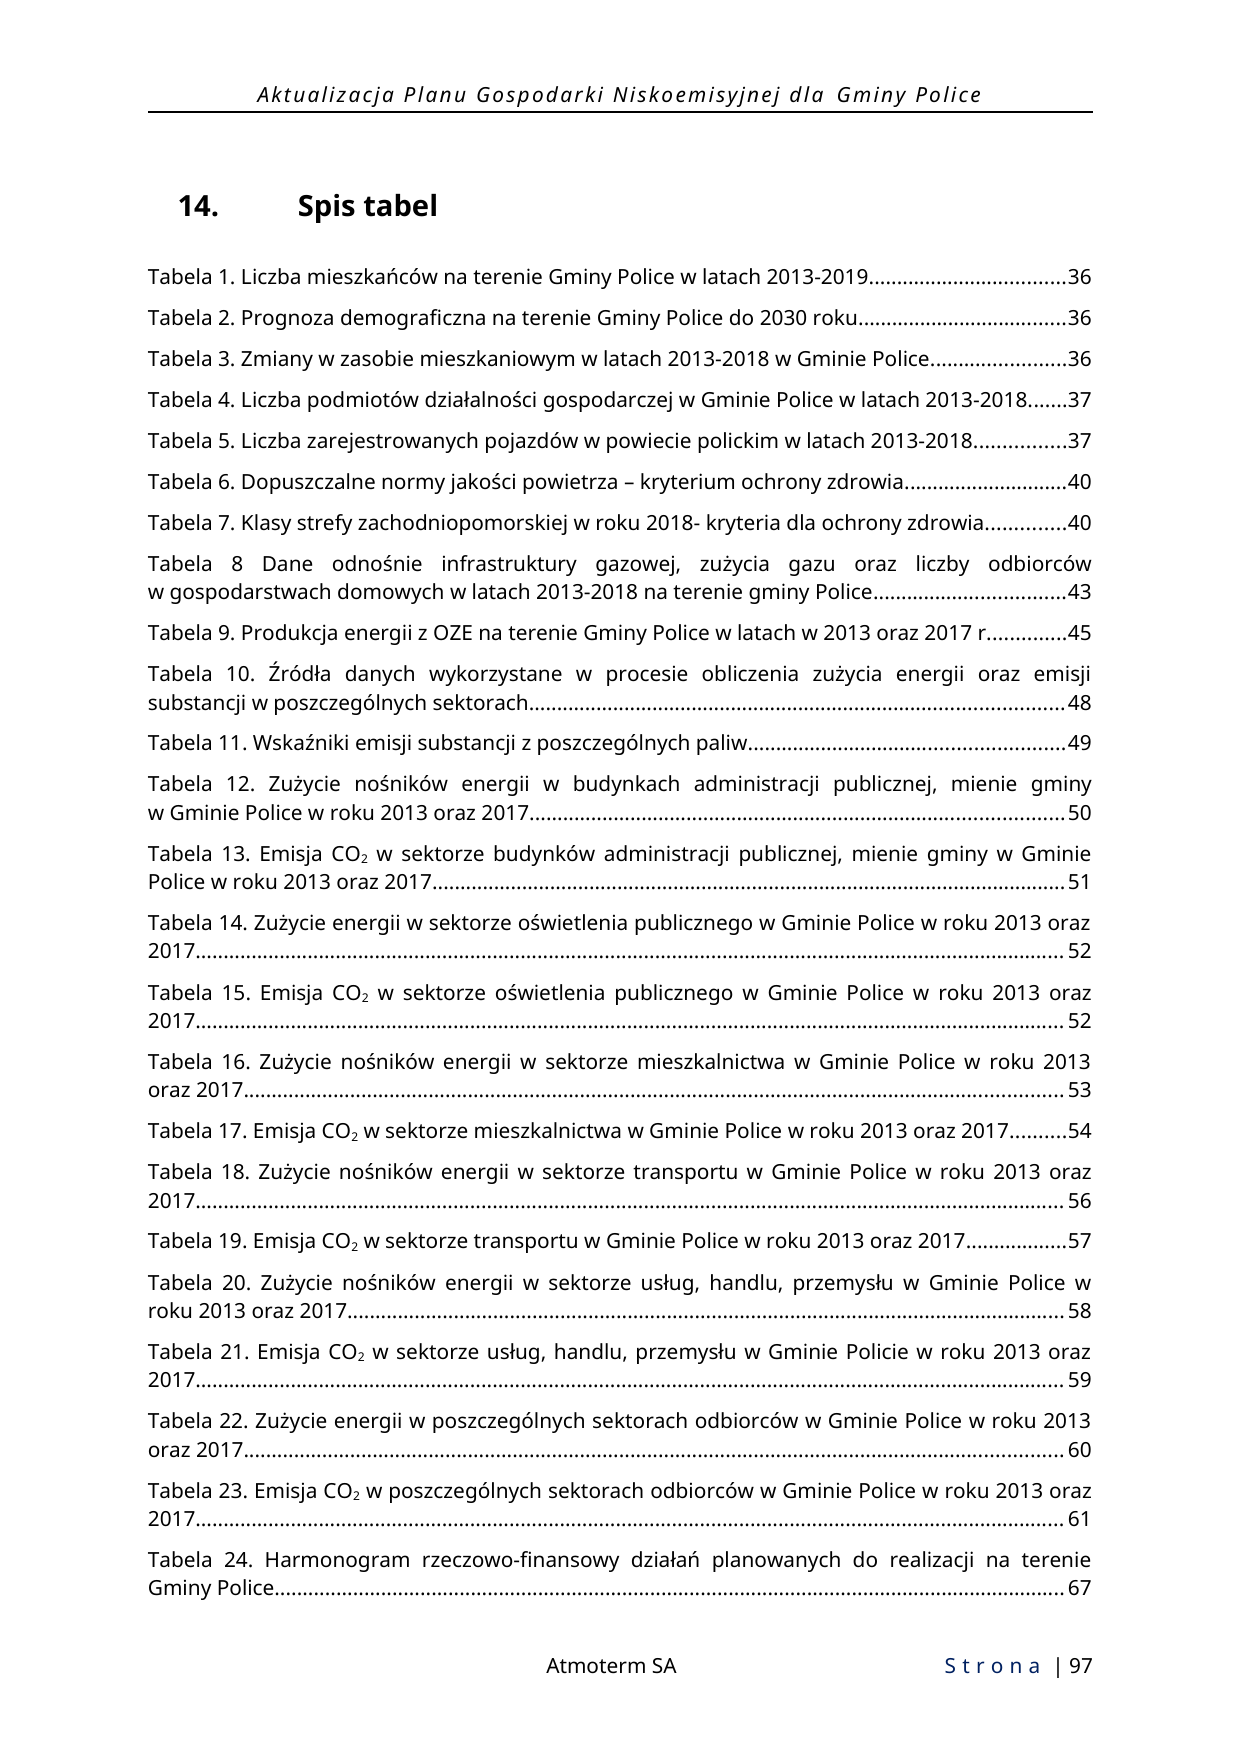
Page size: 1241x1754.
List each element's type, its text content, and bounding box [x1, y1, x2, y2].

text Tabela 19. Emisja CO2 w sektorze transportu w Gminie Police w roku 2013 oraz 2017 57 [148, 1227, 1093, 1255]
text Tabela 17. Emisja CO2 w sektorze mieszkalnictwa w Gminie Police w roku 2013 oraz 2017 54 [148, 1116, 1093, 1145]
text Tabela 6. Dopuszczalne normy jakości powietrza – kryterium ochrony zdrowia. 40 [148, 467, 1093, 495]
text Tabela 10. Źródła danych wykorzystane w procesie obliczenia zużycia energii oraz emisji substancji w poszczególnych sektorach. 48 [148, 659, 1093, 716]
text Tabela 1. Liczba mieszkańców na terenie Gminy Police w latach 2013-2019. 36 [148, 262, 1093, 291]
text Tabela 16. Zużycie nośników energii w sektorze mieszkalnictwa w Gminie Police w roku 2013 oraz 2017. 53 [148, 1047, 1093, 1104]
text Tabela 14. Zużycie energii w sektorze oświetlenia publicznego w Gminie Police w roku 2013 oraz 2017. 52 [148, 908, 1093, 965]
text Tabela 7. Klasy strefy zachodniopomorskiej w roku 2018- kryteria dla ochrony zdrowia. 40 [148, 508, 1093, 536]
text Tabela 18. Zużycie nośników energii w sektorze transportu w Gminie Police w roku 2013 oraz 2017. 56 [148, 1157, 1093, 1214]
text Tabela 5. Liczba zarejestrowanych pojazdów w powiecie polickim w latach 2013-2018. 37 [148, 426, 1093, 454]
text Tabela 20. Zużycie nośników energii w sektorze usług, handlu, przemysłu w Gminie Police w roku 2013 oraz 2017 58 [148, 1268, 1093, 1324]
text Tabela 2. Prognoza demograficzna na terenie Gminy Police do 2030 roku. 36 [148, 303, 1093, 332]
text Tabela 24. Harmonogram rzeczowo-finansowy działań planowanych do realizacji na terenie Gminy Police 67 [148, 1545, 1093, 1602]
text Tabela 12. Zużycie nośników energii w budynkach administracji publicznej, mienie gminy w Gminie Police w roku 2013 oraz 2017. 50 [148, 769, 1093, 826]
text Tabela 13. Emisja CO2 w sektorze budynków administracji publicznej, mienie gminy w Gminie Police w roku 2013 oraz 2017. 51 [148, 839, 1093, 896]
text Tabela 4. Liczba podmiotów działalności gospodarczej w Gminie Police w latach 2013-2018. 37 [148, 385, 1093, 413]
text Tabela 3. Zmiany w zasobie mieszkaniowym w latach 2013-2018 w Gminie Police. 36 [148, 344, 1093, 373]
text Tabela 15. Emisja CO2 w sektorze oświetlenia publicznego w Gminie Police w roku 2013 oraz 2017. 52 [148, 978, 1093, 1034]
text Tabela 9. Produkcja energii z OZE na terenie Gminy Police w latach w 2013 oraz 2017 r. 45 [148, 618, 1093, 647]
text Tabela 21. Emisja CO2 w sektorze usług, handlu, przemysłu w Gminie Policie w roku 2013 oraz 2017. 59 [148, 1337, 1093, 1394]
text Spis tabel [177, 185, 1093, 225]
text Tabela 8 Dane odnośnie infrastruktury gazowej, zużycia gazu oraz liczby odbiorców w gospodarstwach domowych w latach 2013-2018 na terenie gminy Police 43 [148, 549, 1093, 606]
text Tabela 11. Wskaźniki emisji substancji z poszczególnych paliw. 49 [148, 728, 1093, 757]
text Tabela 23. Emisja CO2 w poszczególnych sektorach odbiorców w Gminie Police w roku 2013 oraz 2017. 61 [148, 1476, 1093, 1533]
text Tabela 22. Zużycie energii w poszczególnych sektorach odbiorców w Gminie Police w roku 2013 oraz 2017. 60 [148, 1406, 1093, 1463]
